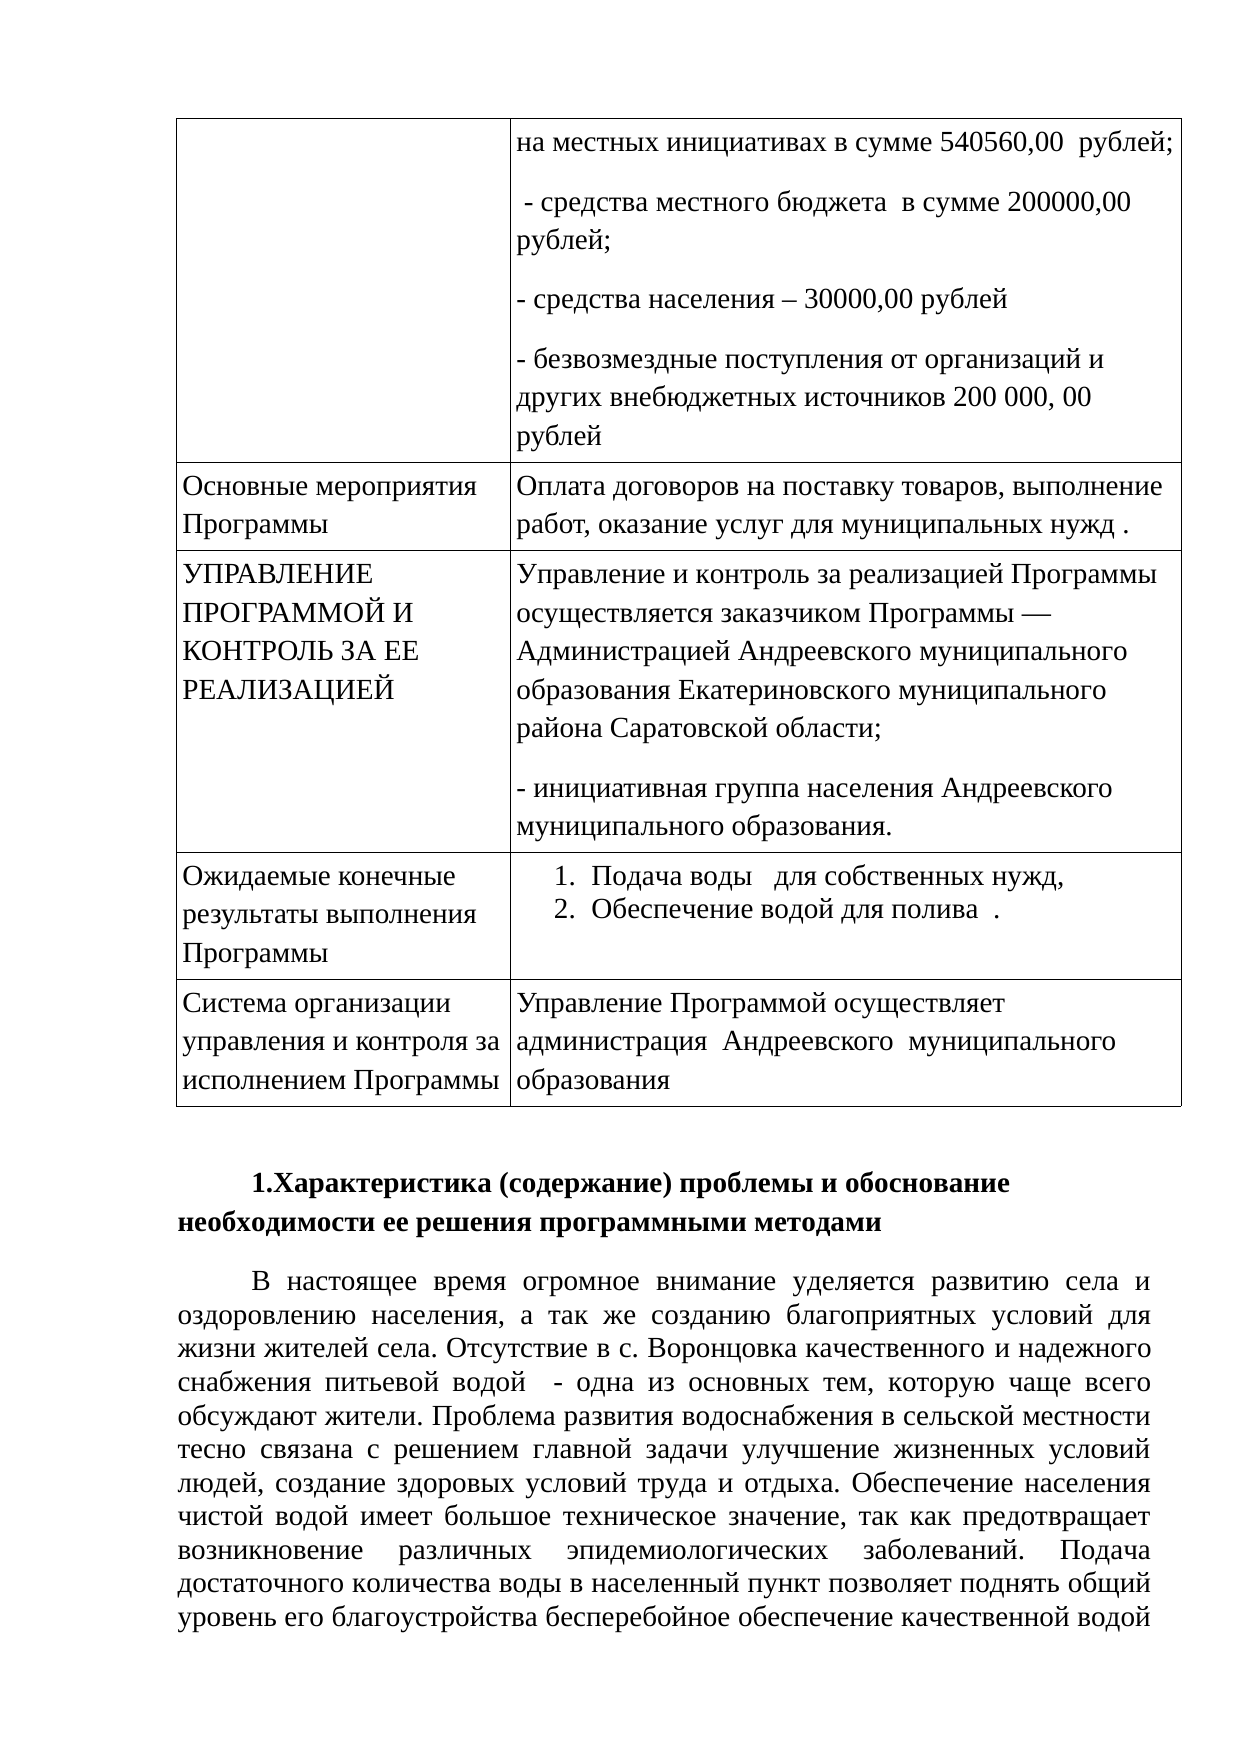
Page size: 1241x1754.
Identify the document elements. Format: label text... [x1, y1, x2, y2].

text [177, 1263, 1152, 1632]
table_cell Подача воды для собственных нужд, Обеспечение водой для полива . [511, 853, 1181, 979]
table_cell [177, 119, 510, 462]
table_cell Система организации управления и контроля за исполнением Программы [177, 980, 510, 1106]
table_cell Управление Программой осуществляет администрация Андреевского муниципального образования [511, 980, 1181, 1106]
table_cell Основные мероприятия Программы [177, 463, 510, 550]
table_cell Оплата договоров на поставку товаров, выполнение работ, оказание услуг для муниципальных нужд . [511, 463, 1181, 550]
table_cell УПРАВЛЕНИЕ ПРОГРАММОЙ И КОНТРОЛЬ ЗА ЕЕ РЕАЛИЗАЦИЕЙ [177, 551, 510, 852]
table_cell Управление и контроль за реализацией Программы осуществляется заказчиком Программы — Администрацией Андреевского муниципального образования Екатериновского муниципального района Саратовской области; - инициативная группа населения Андреевского муниципального образования. [511, 551, 1181, 852]
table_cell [511, 119, 1181, 462]
text 1.Характеристика (содержание) проблемы и обоснование необходимости ее решения программными методами [177, 1166, 1152, 1238]
table_cell Ожидаемые конечные результаты выполнения Программы [177, 853, 510, 979]
